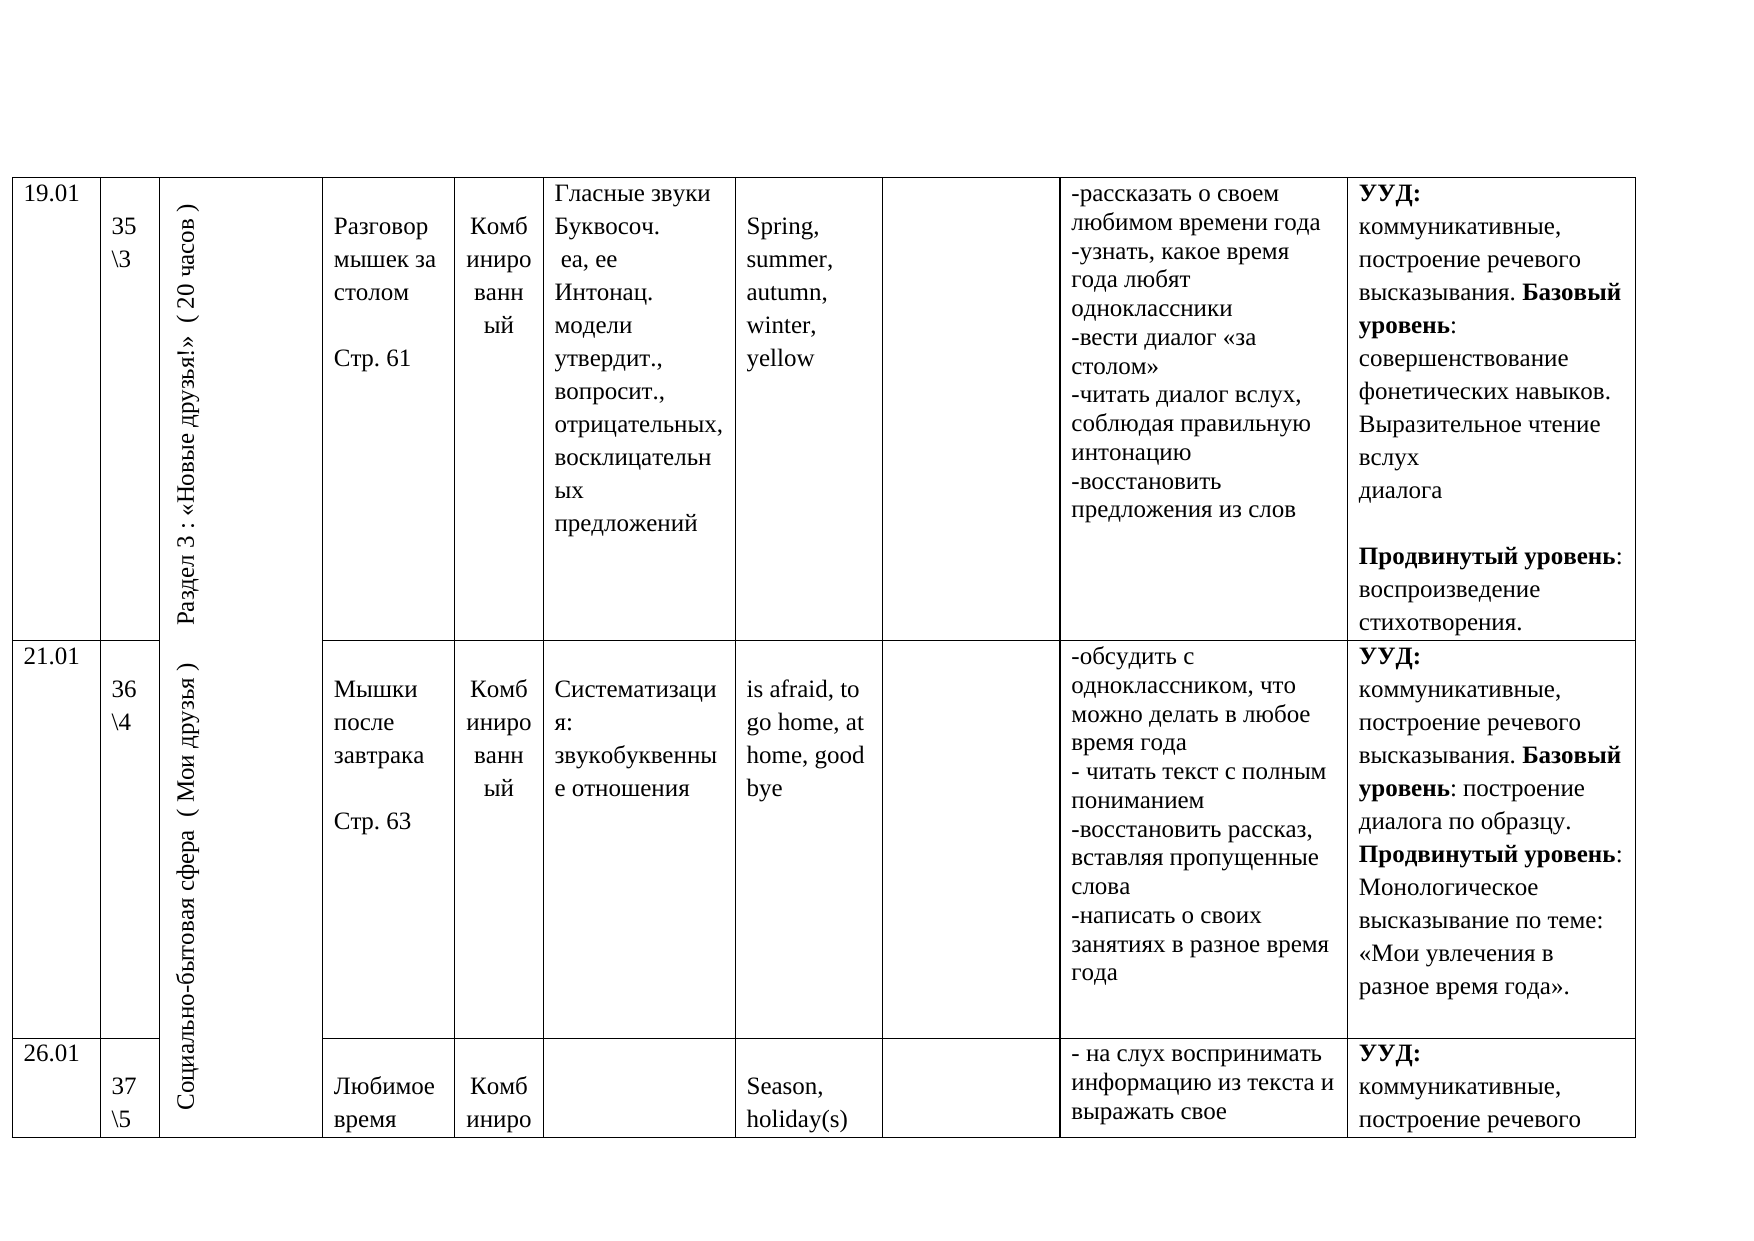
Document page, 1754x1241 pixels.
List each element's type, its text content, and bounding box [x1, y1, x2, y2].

table_cell УУД: коммуникативные, построение речевого высказывания. Базовый уровень: построение диалога по образцу. Продвинутый уровень: Монологическое высказывание по теме: «Мои увлечения в разное время года». [1348, 641, 1635, 1037]
table_cell 21.01 [13, 641, 100, 1037]
table_cell Гласные звуки Буквосоч. еа, ee Интонац. модели утвердит., вопросит., отрицательных, восклицательных предложений [544, 178, 735, 640]
table_cell Комбинированный [455, 641, 543, 1037]
table_cell Разговор мышек за столом Стр. 61 [323, 178, 454, 640]
table_cell [883, 641, 1059, 1037]
table_cell 35 \3 [101, 178, 159, 640]
table_cell -рассказать о своем любимом времени года -узнать, какое время года любят одноклассники -вести диалог «за столом» -читать диалог вслух, соблюдая правильную интонацию -восстановить предложения из слов [1061, 178, 1347, 640]
table_cell Комбинированный [455, 1039, 543, 1137]
table_cell 26.01 [13, 1039, 100, 1137]
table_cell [1061, 1039, 1347, 1137]
table_cell Spring, summer, autumn, winter, yellow [736, 178, 882, 640]
table_cell Мышки после завтрака Стр. 63 [323, 641, 454, 1037]
table_cell [544, 1039, 735, 1137]
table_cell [323, 1039, 454, 1137]
table_cell Систематизация: звукобуквенные отношения [544, 641, 735, 1037]
table_cell 37 \5 [101, 1039, 159, 1137]
table_cell Социально-бытовая сфера ( Мои друзья ) Раздел 3 : «Новые друзья!» ( 20 часов ) [160, 178, 322, 1137]
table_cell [1348, 1039, 1635, 1137]
table_cell Комбинированный [455, 178, 543, 640]
table_cell 19.01 [13, 178, 100, 640]
table_cell УУД: коммуникативные, построение речевого высказывания. Базовый уровень: совершенствование фонетических навыков. Выразительное чтение вслух диалога Продвинутый уровень: воспроизведение стихотворения. [1348, 178, 1635, 640]
table_cell -обсудить с одноклассником, что можно делать в любое время года - читать текст с полным пониманием -восстановить рассказ, вставляя пропущенные слова -написать о своих занятиях в разное время года [1061, 641, 1347, 1037]
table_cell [736, 1039, 882, 1137]
table_cell [883, 1039, 1059, 1137]
table_cell 36 \4 [101, 641, 159, 1037]
table_cell is afraid, to go home, at home, good bye [736, 641, 882, 1037]
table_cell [883, 178, 1059, 640]
